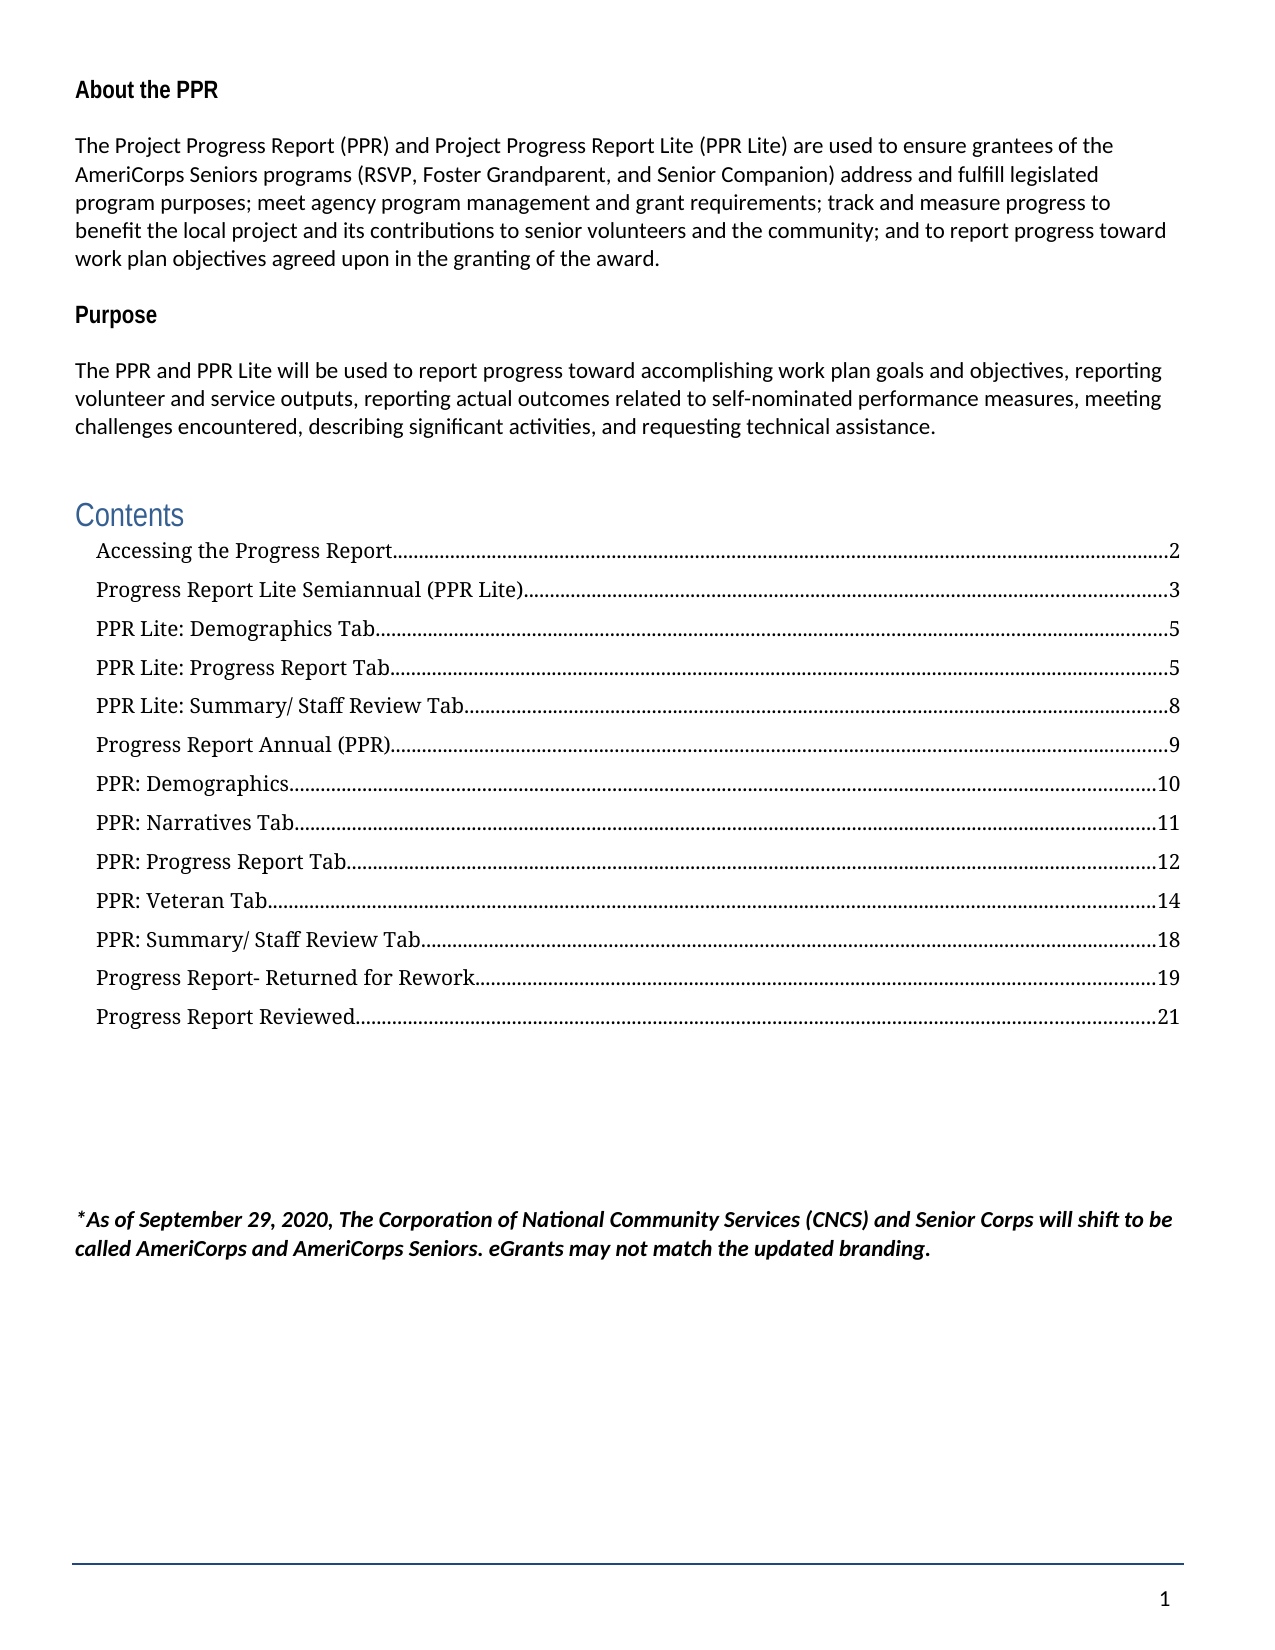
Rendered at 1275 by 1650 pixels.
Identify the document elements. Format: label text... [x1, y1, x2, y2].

subtitle Purpose [75, 299, 1212, 328]
text Contents [75, 495, 1212, 533]
text The Project Progress Report (PPR) and Project Progress Report Lite (PPR Lite) are used to ensure grantees of the AmeriCorps Seniors programs (RSVP, Foster Grandparent, and Senior Companion) address and fulfill legislated program purposes; meet agency program management and grant requirements; track and measure progress to benefit the local project and its contributions to senior volunteers and the community; and to report progress toward work plan objectives agreed upon in the granting of the award. [75, 132, 1177, 272]
subtitle About the PPR [75, 75, 1212, 103]
subtitle *As of September 29, 2020, The Corporation of National Community Services (CNCS) and Senior Corps will shift to be called AmeriCorps and AmeriCorps Seniors. eGrants may not match the updated branding. [75, 1206, 1177, 1262]
text The PPR and PPR Lite will be used to report progress toward accomplishing work plan goals and objectives, reporting volunteer and service outputs, reporting actual outcomes related to self-nominated performance measures, meeting challenges encountered, describing significant activities, and requesting technical assistance. [75, 356, 1164, 440]
